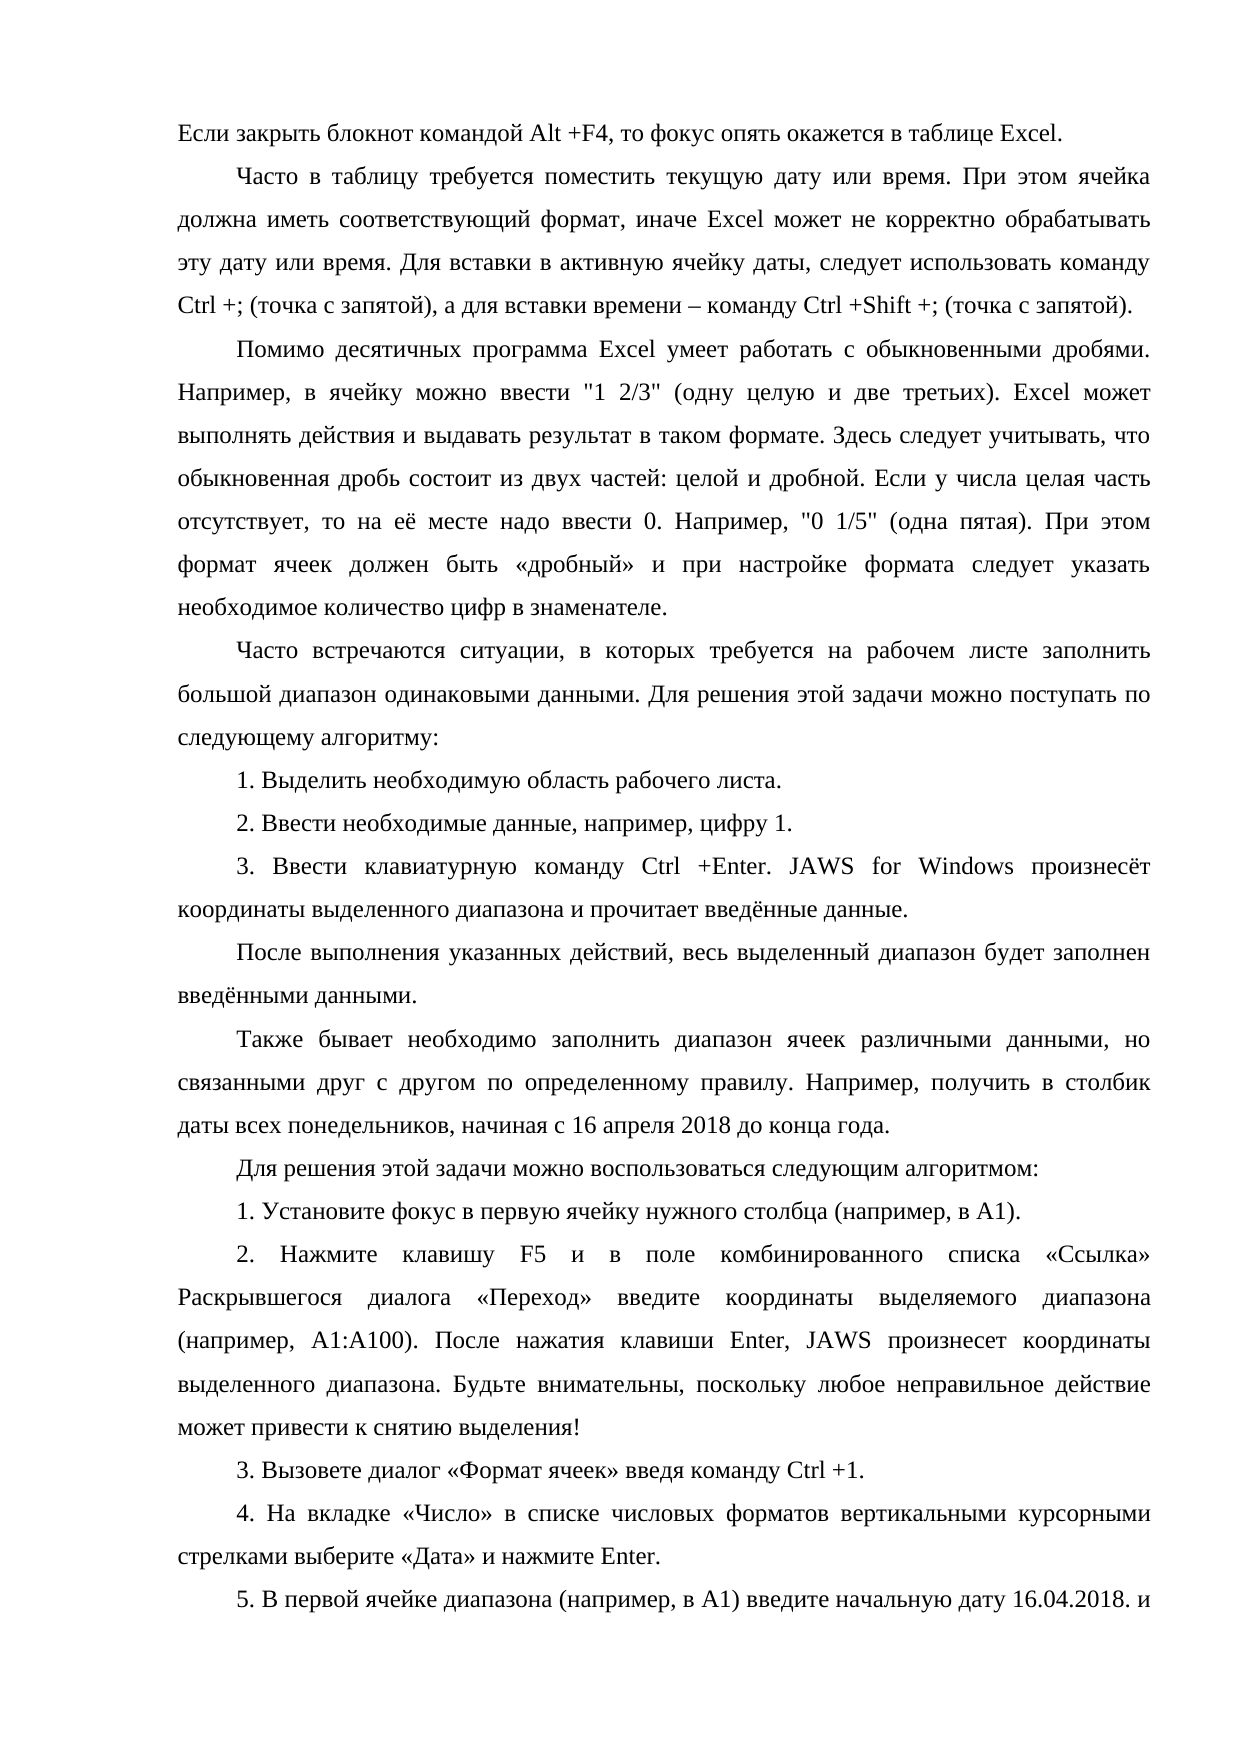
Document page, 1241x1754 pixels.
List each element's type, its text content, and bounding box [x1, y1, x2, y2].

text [177, 1584, 1152, 1613]
text Часто встречаются ситуации, в которых требуется на рабочем листе заполнить большой диапазон одинаковыми данными. Для решения этой задачи можно поступать по следующему алгоритму: [177, 636, 1152, 751]
text 4. На вкладке «Число» в списке числовых форматов вертикальными курсорными стрелками выберите «Дата» и нажмите Enter. [177, 1498, 1152, 1570]
text Часто в таблицу требуется поместить текущую дату или время. При этом ячейка должна иметь соответствующий формат, иначе Excel может не корректно обрабатывать эту дату или время. Для вставки в активную ячейку даты, следует использовать команду Ctrl +; (точка с запятой), а для вставки времени – команду Ctrl +Shift +; (точка с запятой). [177, 161, 1152, 319]
text После выполнения указанных действий, весь выделенный диапазон будет заполнен введёнными данными. [177, 937, 1152, 1009]
text 2. Нажмите клавишу F5 и в поле комбинированного списка «Ссылка» Раскрывшегося диалога «Переход» введите координаты выделяемого диапазона (например, A1:A100). После нажатия клавиши Enter, JAWS произнесет координаты выделенного диапазона. Будьте внимательны, поскольку любое неправильное действие может привести к снятию выделения! [177, 1239, 1152, 1441]
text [177, 118, 1152, 147]
text 2. Ввести необходимые данные, например, цифру 1. [177, 808, 1152, 837]
text 1. Установите фокус в первую ячейку нужного столбца (например, в A1). [177, 1196, 1152, 1225]
text 3. Вызовете диалог «Формат ячеек» введя команду Ctrl +1. [177, 1455, 1152, 1484]
text Также бывает необходимо заполнить диапазон ячеек различными данными, но связанными друг с другом по определенному правилу. Например, получить в столбик даты всех понедельников, начиная с 16 апреля 2018 до конца года. [177, 1024, 1152, 1139]
text Помимо десятичных программа Excel умеет работать с обыкновенными дробями. Например, в ячейку можно ввести "1 2/3" (одну целую и две третьих). Excel может выполнять действия и выдавать результат в таком формате. Здесь следует учитывать, что обыкновенная дробь состоит из двух частей: целой и дробной. Если у числа целая часть отсутствует, то на её месте надо ввести 0. Например, "0 1/5" (одна пятая). При этом формат ячеек должен быть «дробный» и при настройке формата следует указать необходимое количество цифр в знаменателе. [177, 334, 1152, 621]
text Для решения этой задачи можно воспользоваться следующим алгоритмом: [177, 1153, 1152, 1182]
text 1. Выделить необходимую область рабочего листа. [177, 765, 1152, 794]
text 3. Ввести клавиатурную команду Ctrl +Enter. JAWS for Windows произнесёт координаты выделенного диапазона и прочитает введённые данные. [177, 851, 1152, 923]
